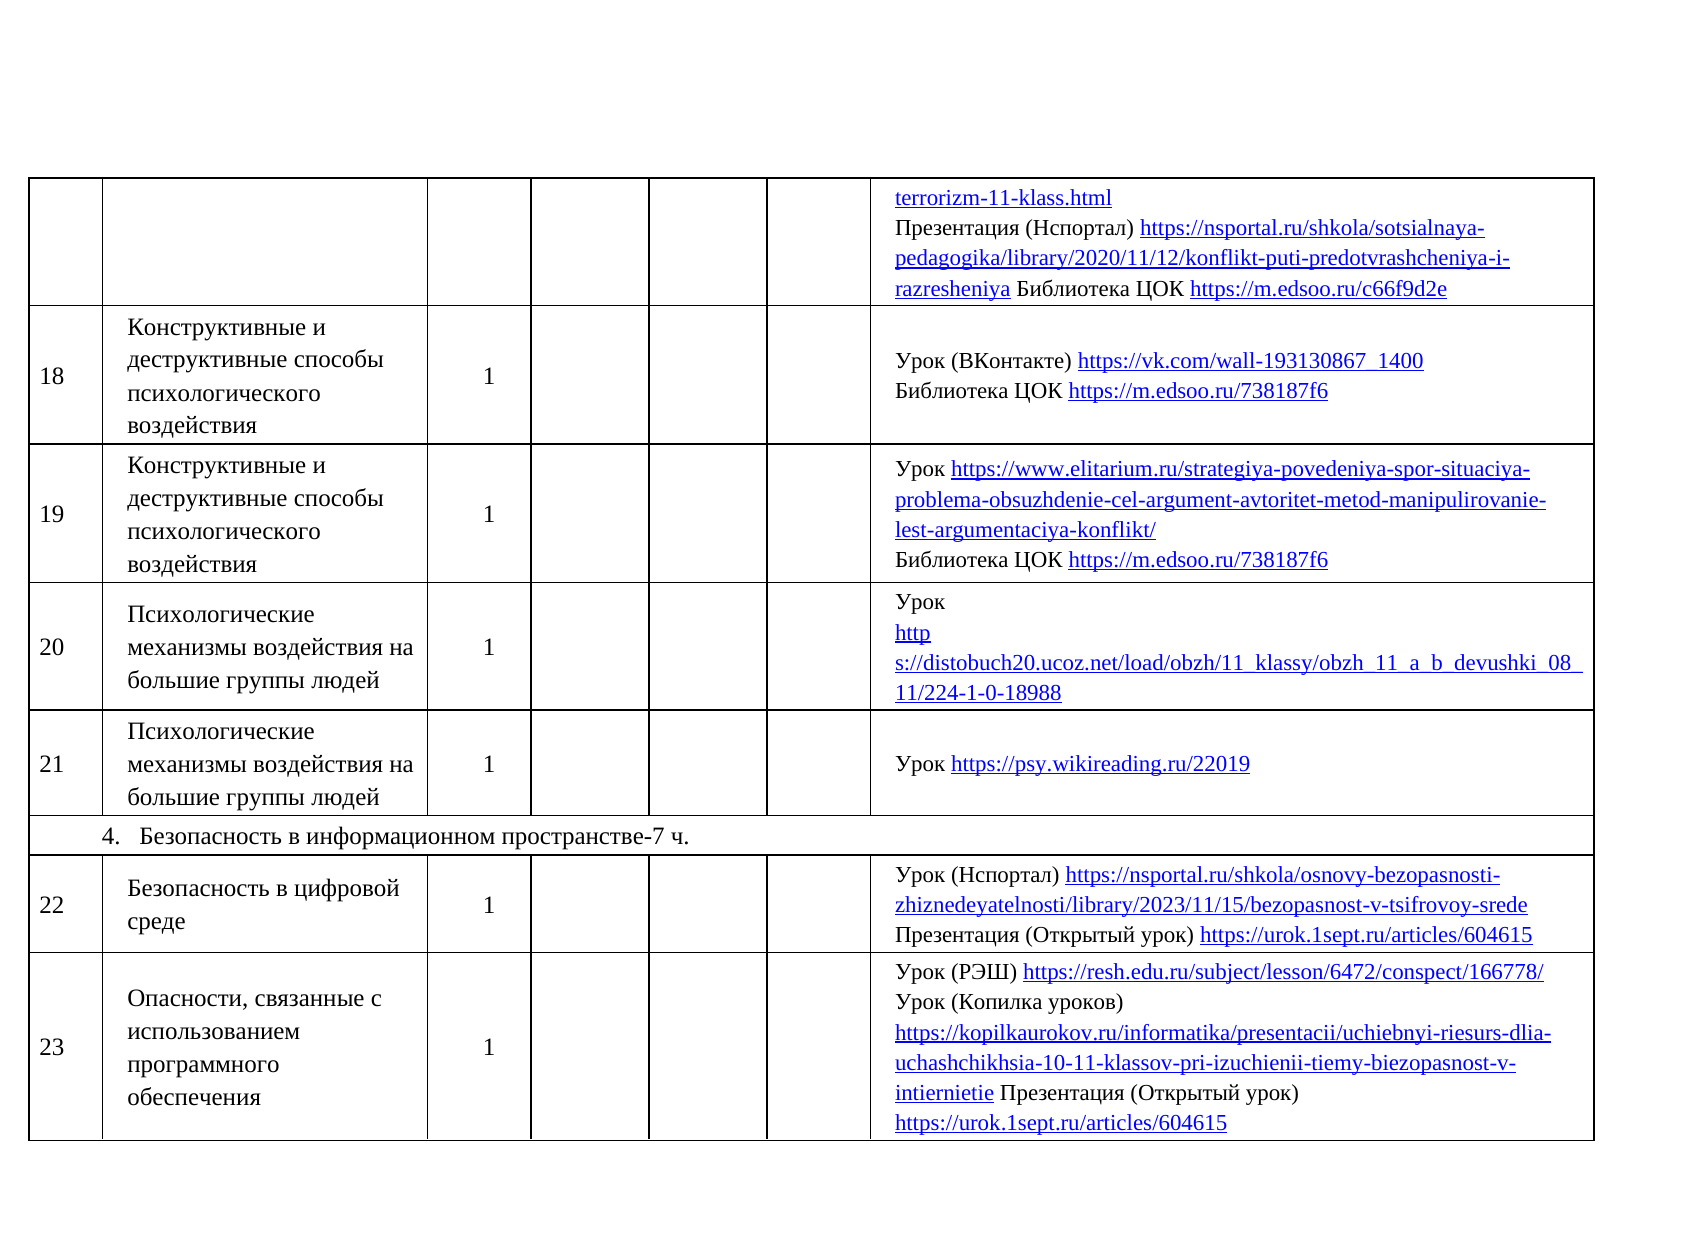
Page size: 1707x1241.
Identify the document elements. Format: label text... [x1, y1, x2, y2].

table_cell [650, 306, 766, 443]
table_cell 1 [428, 306, 530, 443]
table_cell [532, 856, 648, 951]
table_cell Урок (Нспортал) https://nsportal.ru/shkola/osnovy-bezopasnosti-zhiznedeyatelnosti/library/2023/11/15/bezopasnost-v-tsifrovoy-srede Презентация (Открытый урок) https://urok.1sept.ru/articles/604615 [871, 856, 1593, 951]
table_cell [650, 711, 766, 815]
table_cell [532, 583, 648, 709]
table_cell [768, 953, 870, 1139]
table_cell [768, 583, 870, 709]
table_cell Конструктивные и деструктивные способы психологического воздействия [103, 306, 427, 443]
table_cell 17 [30, 179, 102, 305]
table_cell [871, 179, 1593, 305]
table_cell Психологические механизмы воздействия на большие группы людей [103, 711, 427, 815]
table_cell [768, 856, 870, 951]
table_cell 18 [30, 306, 102, 443]
table_cell 1 [428, 856, 530, 951]
table_cell Урок https://psy.wikireading.ru/22019 [871, 711, 1593, 815]
table_cell [768, 306, 870, 443]
table_cell Опасности, связанные с использованием программного обеспечения [103, 953, 427, 1139]
table_cell Урок (ВКонтакте) https://vk.com/wall-193130867_1400 Библиотека ЦОК https://m.edsoo.ru/738187f6 [871, 306, 1593, 443]
table_cell 1 [428, 179, 530, 305]
table_cell [650, 179, 766, 305]
table_cell [768, 179, 870, 305]
table_cell Урок (РЭШ) https://resh.edu.ru/subject/lesson/6472/conspect/166778/ Урок (Копилка уроков) https://kopilkaurokov.ru/informatika/presentacii/uchiebnyi-riesurs-dlia-uchashchikhsia-10-11-klassov-pri-izuchienii-tiemy-biezopasnost-v-intiernietie Презентация (Открытый урок) https://urok.1sept.ru/articles/604615 [871, 953, 1593, 1139]
table_cell 1 [428, 953, 530, 1139]
table_cell 1 [428, 711, 530, 815]
table_cell Безопасность в информационном пространстве-7 ч. [30, 816, 1593, 854]
table_cell [650, 445, 766, 582]
table_cell 23 [30, 953, 102, 1139]
table_cell Психологические механизмы воздействия на большие группы людей [103, 583, 427, 709]
table_cell [532, 953, 648, 1139]
table_cell [650, 856, 766, 951]
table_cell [103, 179, 427, 305]
table_cell 22 [30, 856, 102, 951]
table_cell Урок https://www.elitarium.ru/strategiya-povedeniya-spor-situaciya-problema-obsuzhdenie-cel-argument-avtoritet-metod-manipulirovanie-lest-argumentaciya-konflikt/ Библиотека ЦОК https://m.edsoo.ru/738187f6 [871, 445, 1593, 582]
table_cell [532, 306, 648, 443]
table_cell [532, 445, 648, 582]
table_cell 1 [428, 445, 530, 582]
table_cell Конструктивные и деструктивные способы психологического воздействия [103, 445, 427, 582]
table_cell [532, 179, 648, 305]
table_cell Урок https://distobuch20.ucoz.net/load/obzh/11_klassy/obzh_11_a_b_devushki_08_11/224-1-0-18988 [871, 583, 1593, 709]
table_cell [650, 953, 766, 1139]
table_cell [650, 583, 766, 709]
table_cell Безопасность в цифровой среде [103, 856, 427, 951]
table_cell 21 [30, 711, 102, 815]
table_cell [768, 445, 870, 582]
table_cell [532, 711, 648, 815]
table_cell 20 [30, 583, 102, 709]
table_cell [768, 711, 870, 815]
table_cell 1 [428, 583, 530, 709]
table_cell 19 [30, 445, 102, 582]
